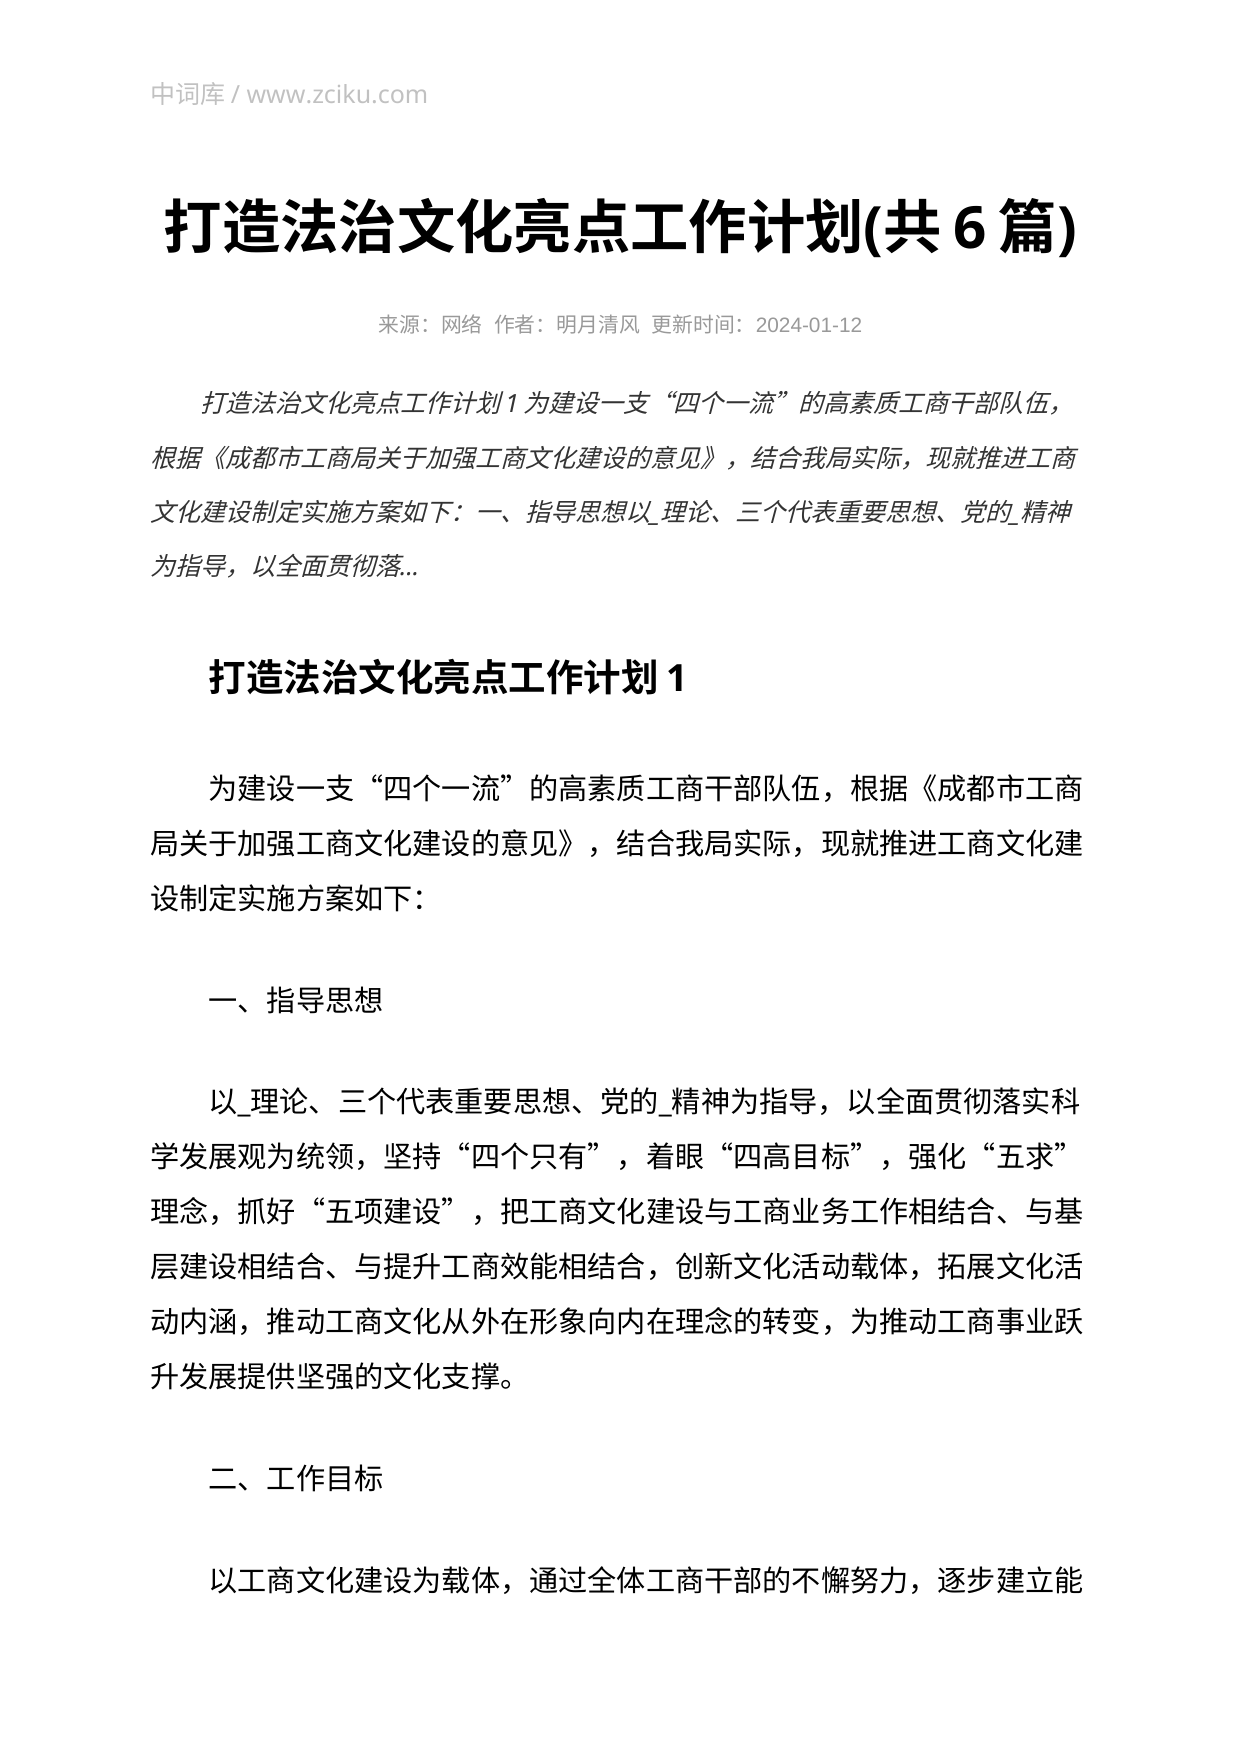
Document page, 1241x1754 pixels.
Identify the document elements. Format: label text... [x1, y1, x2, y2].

text 二、工作目标 [150, 1455, 1090, 1498]
text 一、指导思想 [150, 977, 1090, 1019]
text 打造法治文化亮点工作计划1为建设一支“四个一流”的高素质工商干部队伍，根据《成都市工商局关于加强工商文化建设的意见》，结合我局实际，现就推进工商文化建设制定实施方案如下：一、指导思想以_理论、三个代表重要思想、党的_精神为指导，以全面贯彻落... [150, 384, 1090, 583]
text 为建设一支“四个一流”的高素质工商干部队伍，根据《成都市工商局关于加强工商文化建设的意见》，结合我局实际，现就推进工商文化建设制定实施方案如下： [150, 766, 1090, 918]
text 以_理论、三个代表重要思想、党的_精神为指导，以全面贯彻落实科学发展观为统领，坚持“四个只有”，着眼“四高目标”，强化“五求”理念，抓好“五项建设”，把工商文化建设与工商业务工作相结合、与基层建设相结合、与提升工商效能相结合，创新文化活动载体，拓展文化活动内涵，推动工商文化从外在形象向内在理念的转变，为推动工商事业跃升发展提供坚强的文化支撑。 [150, 1079, 1090, 1396]
subtitle 打造法治文化亮点工作计划(共6篇) [150, 181, 1090, 266]
text 打造法治文化亮点工作计划1 [150, 648, 1090, 703]
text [150, 1557, 1090, 1599]
text 来源：网络 作者：明月清风 更新时间：2024-01-12 [150, 313, 1090, 337]
